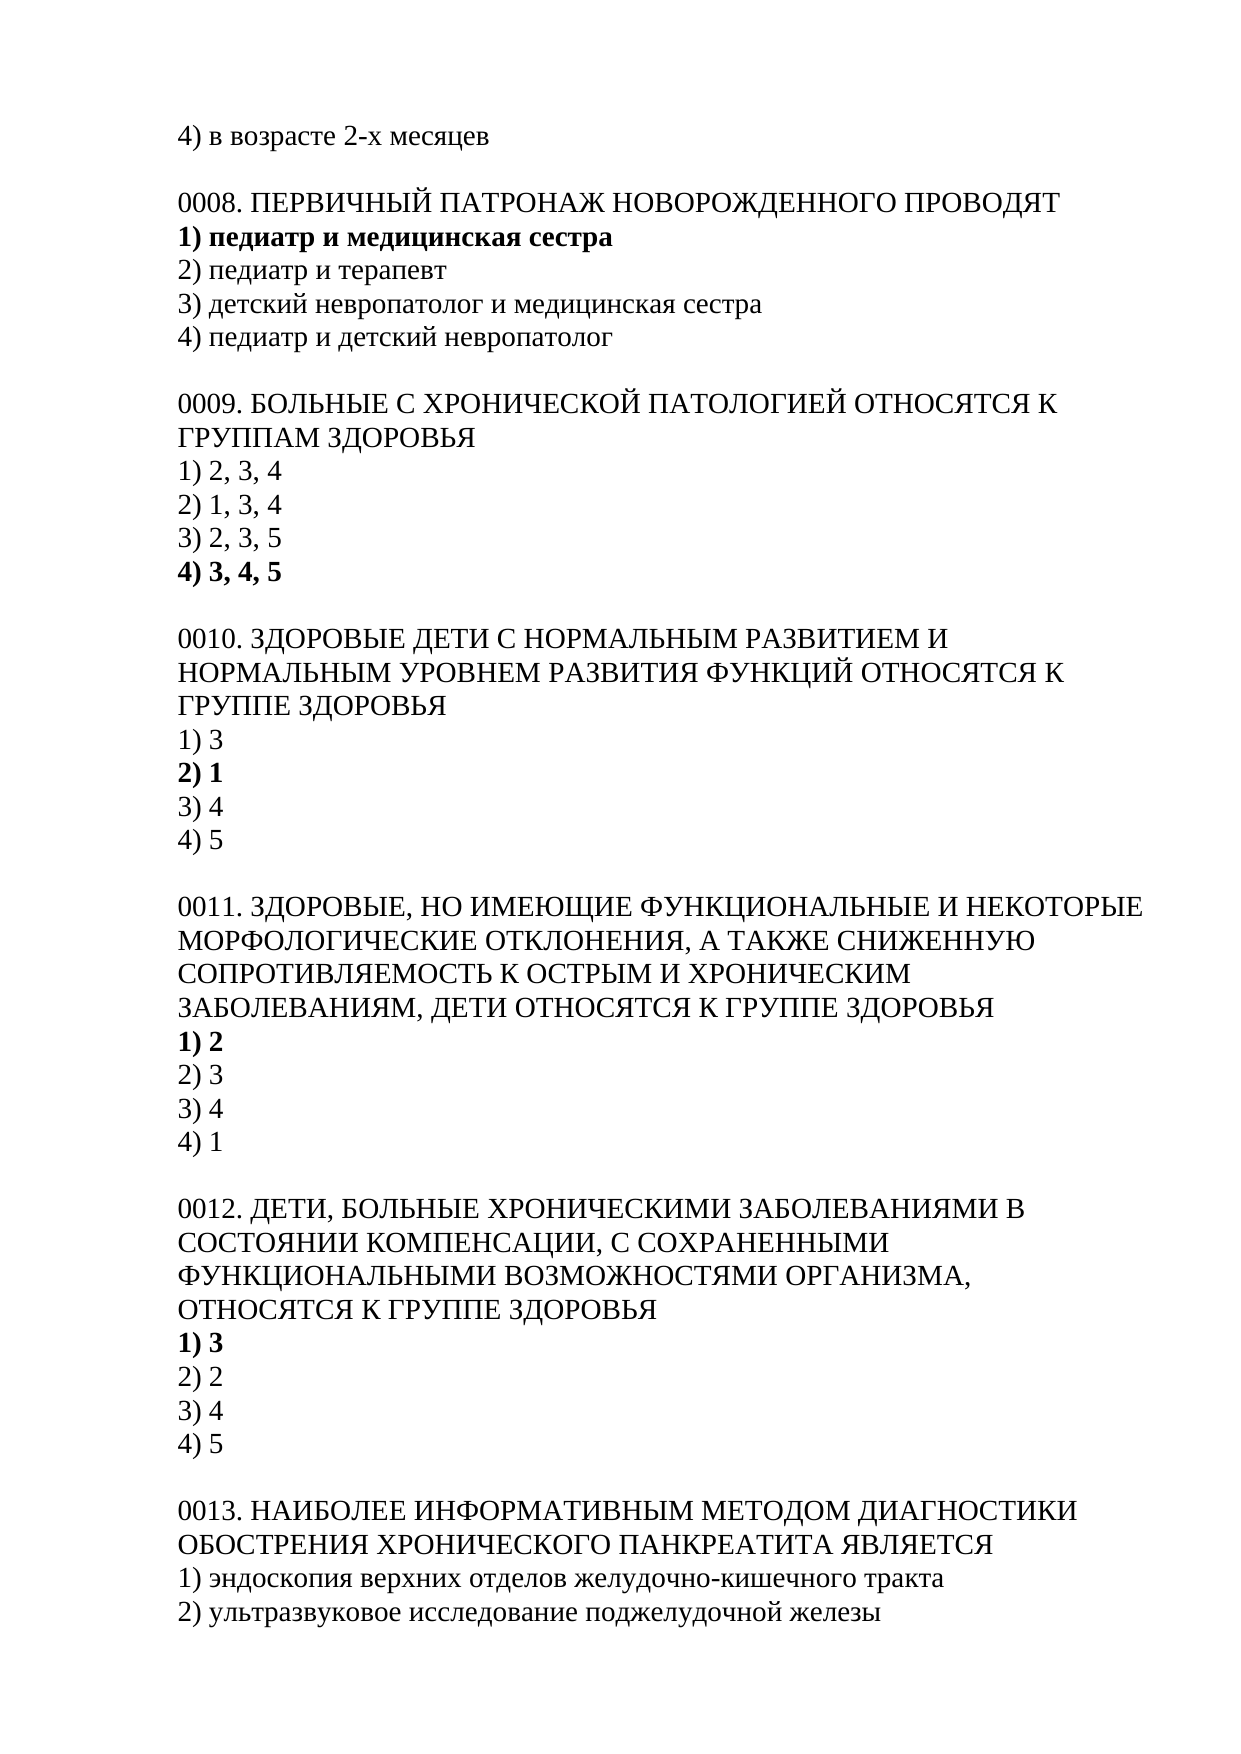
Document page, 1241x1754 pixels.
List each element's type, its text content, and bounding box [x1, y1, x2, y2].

text 2) 1, 3, 4 [177, 487, 1152, 521]
text 0009. БОЛЬНЫЕ С ХРОНИЧЕСКОЙ ПАТОЛОГИЕЙ ОТНОСЯТСЯ К ГРУППАМ ЗДОРОВЬЯ [177, 386, 1152, 453]
text 3) 4 [177, 789, 1152, 822]
text 2) ультразвуковое исследование поджелудочной железы [177, 1594, 1152, 1627]
text 0011. ЗДОРОВЫЕ, НО ИМЕЮЩИЕ ФУНКЦИОНАЛЬНЫЕ И НЕКОТОРЫЕ МОРФОЛОГИЧЕСКИЕ ОТКЛОНЕНИЯ, А ТАКЖЕ СНИЖЕННУЮ СОПРОТИВЛЯЕМОСТЬ К ОСТРЫМ И ХРОНИЧЕСКИМ ЗАБОЛЕВАНИЯМ, ДЕТИ ОТНОСЯТСЯ К ГРУППЕ ЗДОРОВЬЯ [177, 889, 1152, 1024]
text 2) 3 [177, 1057, 1152, 1091]
text 4) 1 [177, 1124, 1152, 1158]
text 0012. ДЕТИ, БОЛЬНЫЕ ХРОНИЧЕСКИМИ ЗАБОЛЕВАНИЯМИ В СОСТОЯНИИ КОМПЕНСАЦИИ, С СОХРАНЕННЫМИ ФУНКЦИОНАЛЬНЫМИ ВОЗМОЖНОСТЯМИ ОРГАНИЗМА, ОТНОСЯТСЯ К ГРУППЕ ЗДОРОВЬЯ [177, 1191, 1152, 1326]
text 1) 2 [177, 1024, 1152, 1057]
text 1) педиатр и медицинская сестра [177, 219, 1152, 252]
text 4) в возрасте 2-х месяцев [177, 118, 1152, 152]
text 3) 2, 3, 5 [177, 521, 1152, 554]
text 4) 3, 4, 5 [177, 554, 1152, 588]
text 4) педиатр и детский невропатолог [177, 319, 1152, 353]
text 0010. ЗДОРОВЫЕ ДЕТИ С НОРМАЛЬНЫМ РАЗВИТИЕМ И НОРМАЛЬНЫМ УРОВНЕМ РАЗВИТИЯ ФУНКЦИЙ ОТНОСЯТСЯ К ГРУППЕ ЗДОРОВЬЯ [177, 621, 1152, 722]
text 2) 1 [177, 755, 1152, 789]
text 1) 3 [177, 722, 1152, 755]
text 1) 3 [177, 1326, 1152, 1359]
text 4) 5 [177, 822, 1152, 856]
text 2) 2 [177, 1359, 1152, 1393]
text 0008. ПЕРВИЧНЫЙ ПАТРОНАЖ НОВОРОЖДЕННОГО ПРОВОДЯТ [177, 185, 1152, 219]
text 3) 4 [177, 1393, 1152, 1426]
text 1) 2, 3, 4 [177, 453, 1152, 487]
text 0013. НАИБОЛЕЕ ИНФОРМАТИВНЫМ МЕТОДОМ ДИАГНОСТИКИ ОБОСТРЕНИЯ ХРОНИЧЕСКОГО ПАНКРЕАТИТА ЯВЛЯЕТСЯ [177, 1493, 1152, 1560]
text 3) детский невропатолог и медицинская сестра [177, 286, 1152, 319]
text 3) 4 [177, 1091, 1152, 1124]
text 4) 5 [177, 1426, 1152, 1460]
text 2) педиатр и терапевт [177, 252, 1152, 286]
text 1) эндоскопия верхних отделов желудочно-кишечного тракта [177, 1560, 1152, 1594]
